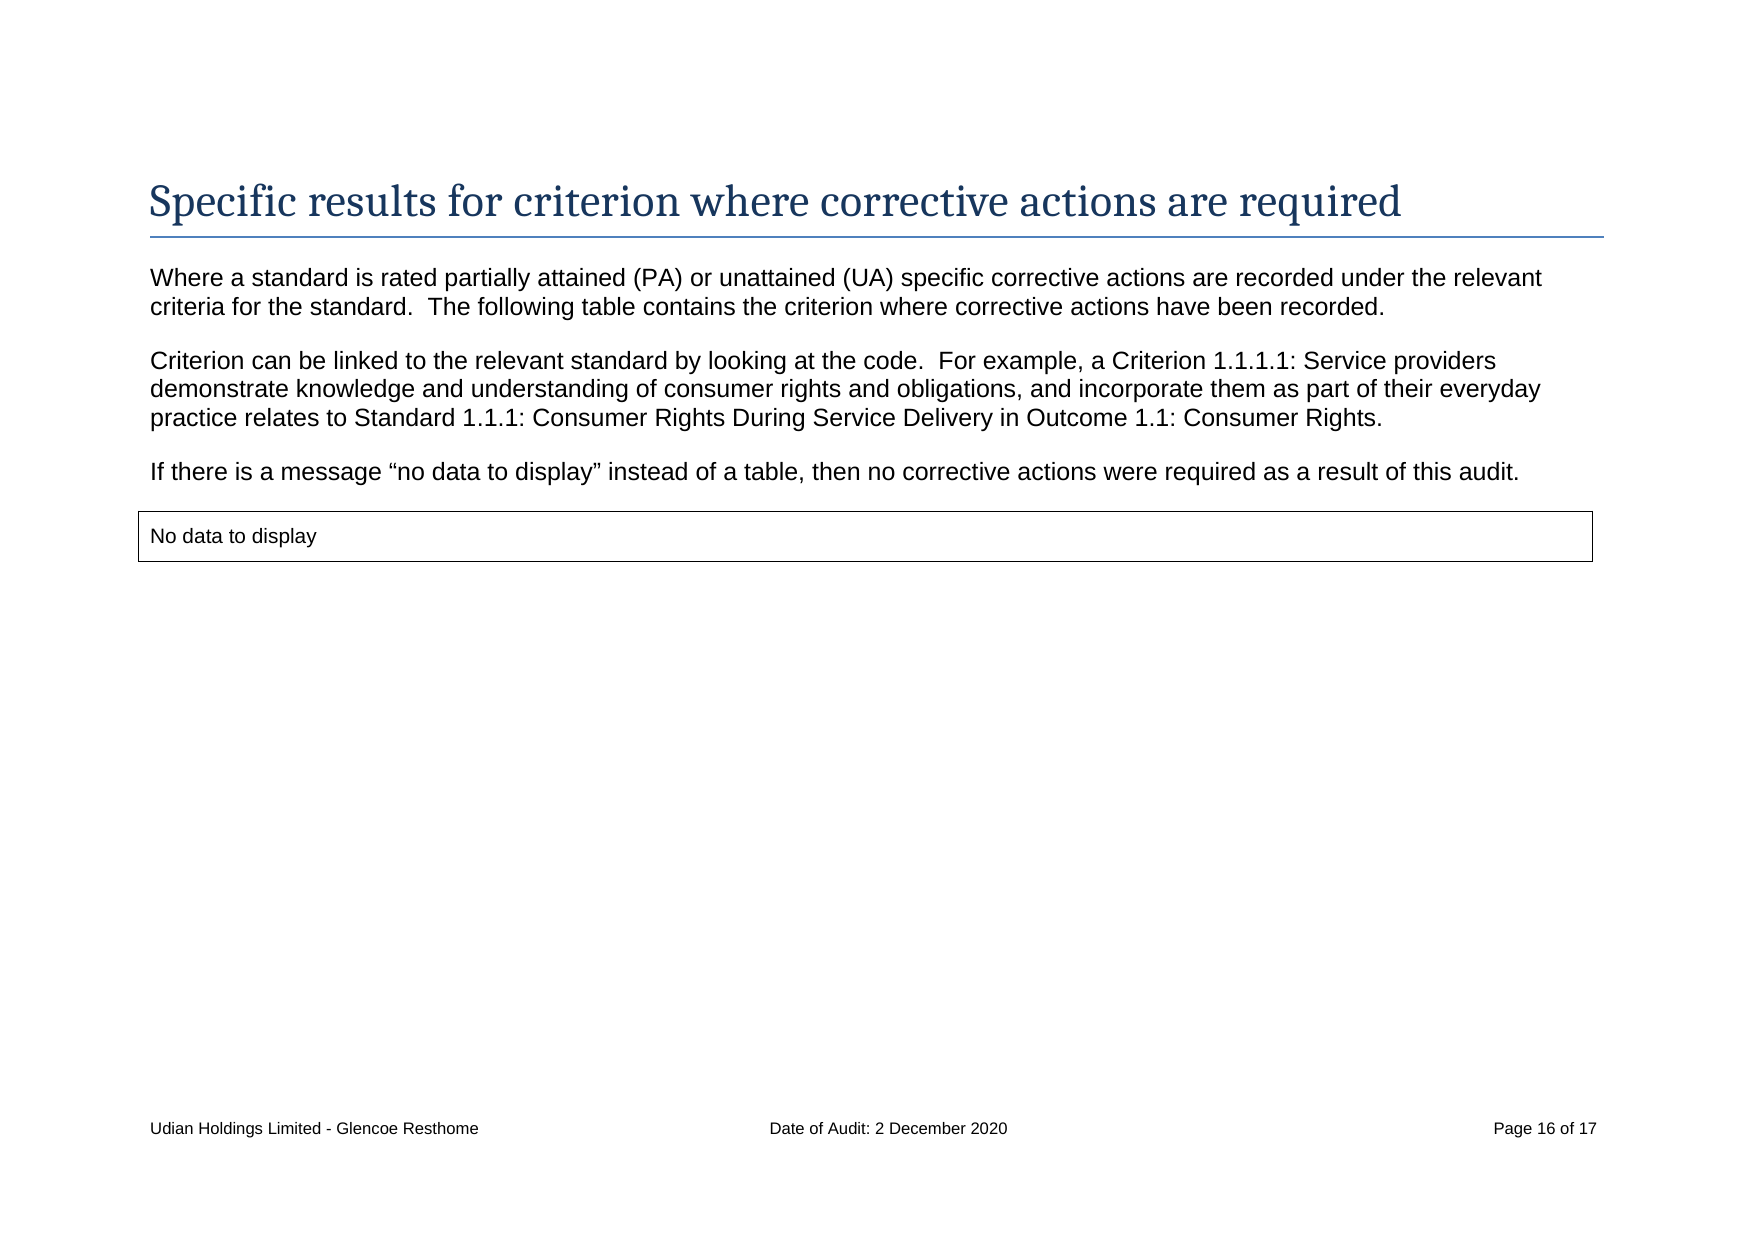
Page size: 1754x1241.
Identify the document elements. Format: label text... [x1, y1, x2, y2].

subtitle Specific results for criterion where corrective actions are required [150, 175, 1604, 236]
text If there is a message “no data to display” instead of a table, then no corrective actions were required as a result of this audit. [150, 457, 1604, 486]
text Where a standard is rated partially attained (PA) or unattained (UA) specific corrective actions are recorded under the relevant criteria for the standard. The following table contains the criterion where corrective actions have been recorded. [150, 263, 1604, 321]
table_header No data to display [139, 512, 1592, 561]
text Criterion can be linked to the relevant standard by looking at the code. For example, a Criterion 1.1.1.1: Service providers demonstrate knowledge and understanding of consumer rights and obligations, and incorporate them as part of their everyday practice relates to Standard 1.1.1: Consumer Rights During Service Delivery in Outcome 1.1: Consumer Rights. [150, 346, 1604, 432]
